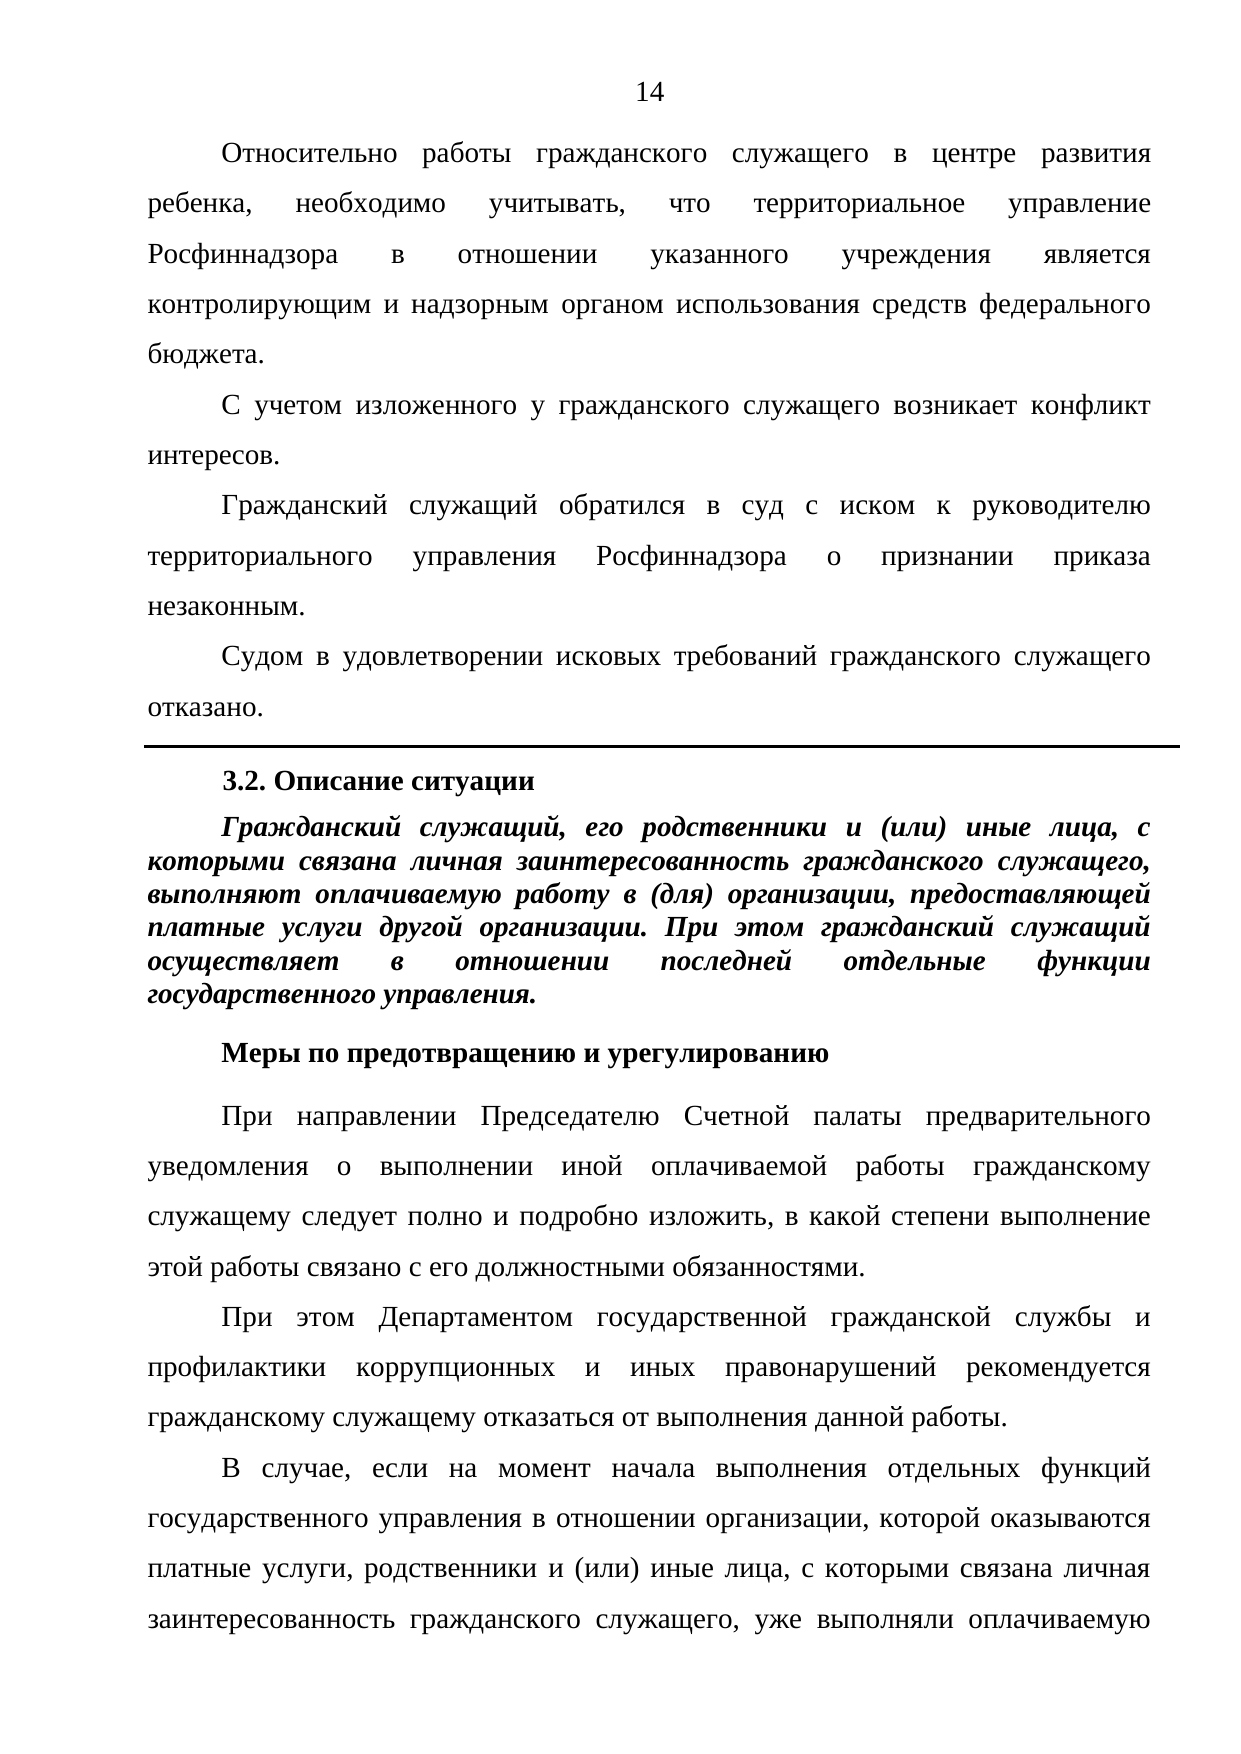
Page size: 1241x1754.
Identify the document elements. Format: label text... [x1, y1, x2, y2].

text С учетом изложенного у гражданского служащего возникает конфликт интересов. [147, 387, 1152, 471]
text Судом в удовлетворении исковых требований гражданского служащего отказано. [147, 638, 1152, 722]
text При направлении Председателю Счетной палаты предварительного уведомления о выполнении иной оплачиваемой работы гражданскому служащему следует полно и подробно изложить, в какой степени выполнение этой работы связано с его должностными обязанностями. [147, 1098, 1152, 1282]
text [147, 1450, 1152, 1634]
list 3.2. Описание ситуации [222, 764, 1152, 797]
text Меры по предотвращению и урегулированию [147, 1035, 1152, 1068]
text Относительно работы гражданского служащего в центре развития ребенка, необходимо учитывать, что территориальное управление Росфиннадзора в отношении указанного учреждения является контролирующим и надзорным органом использования средств федерального бюджета. [147, 135, 1152, 370]
text Гражданский служащий обратился в суд с иском к руководителю территориального управления Росфиннадзора о признании приказа незаконным. [147, 487, 1152, 622]
text Гражданский служащий, его родственники и (или) иные лица, с которыми связана личная заинтересованность гражданского служащего, выполняют оплачиваемую работу в (для) организации, предоставляющей платные услуги другой организации. При этом гражданский служащий осуществляет в отношении последней отдельные функции государственного управления. [147, 810, 1152, 1010]
text При этом Департаментом государственной гражданской службы и профилактики коррупционных и иных правонарушений рекомендуется гражданскому служащему отказаться от выполнения данной работы. [147, 1299, 1152, 1433]
